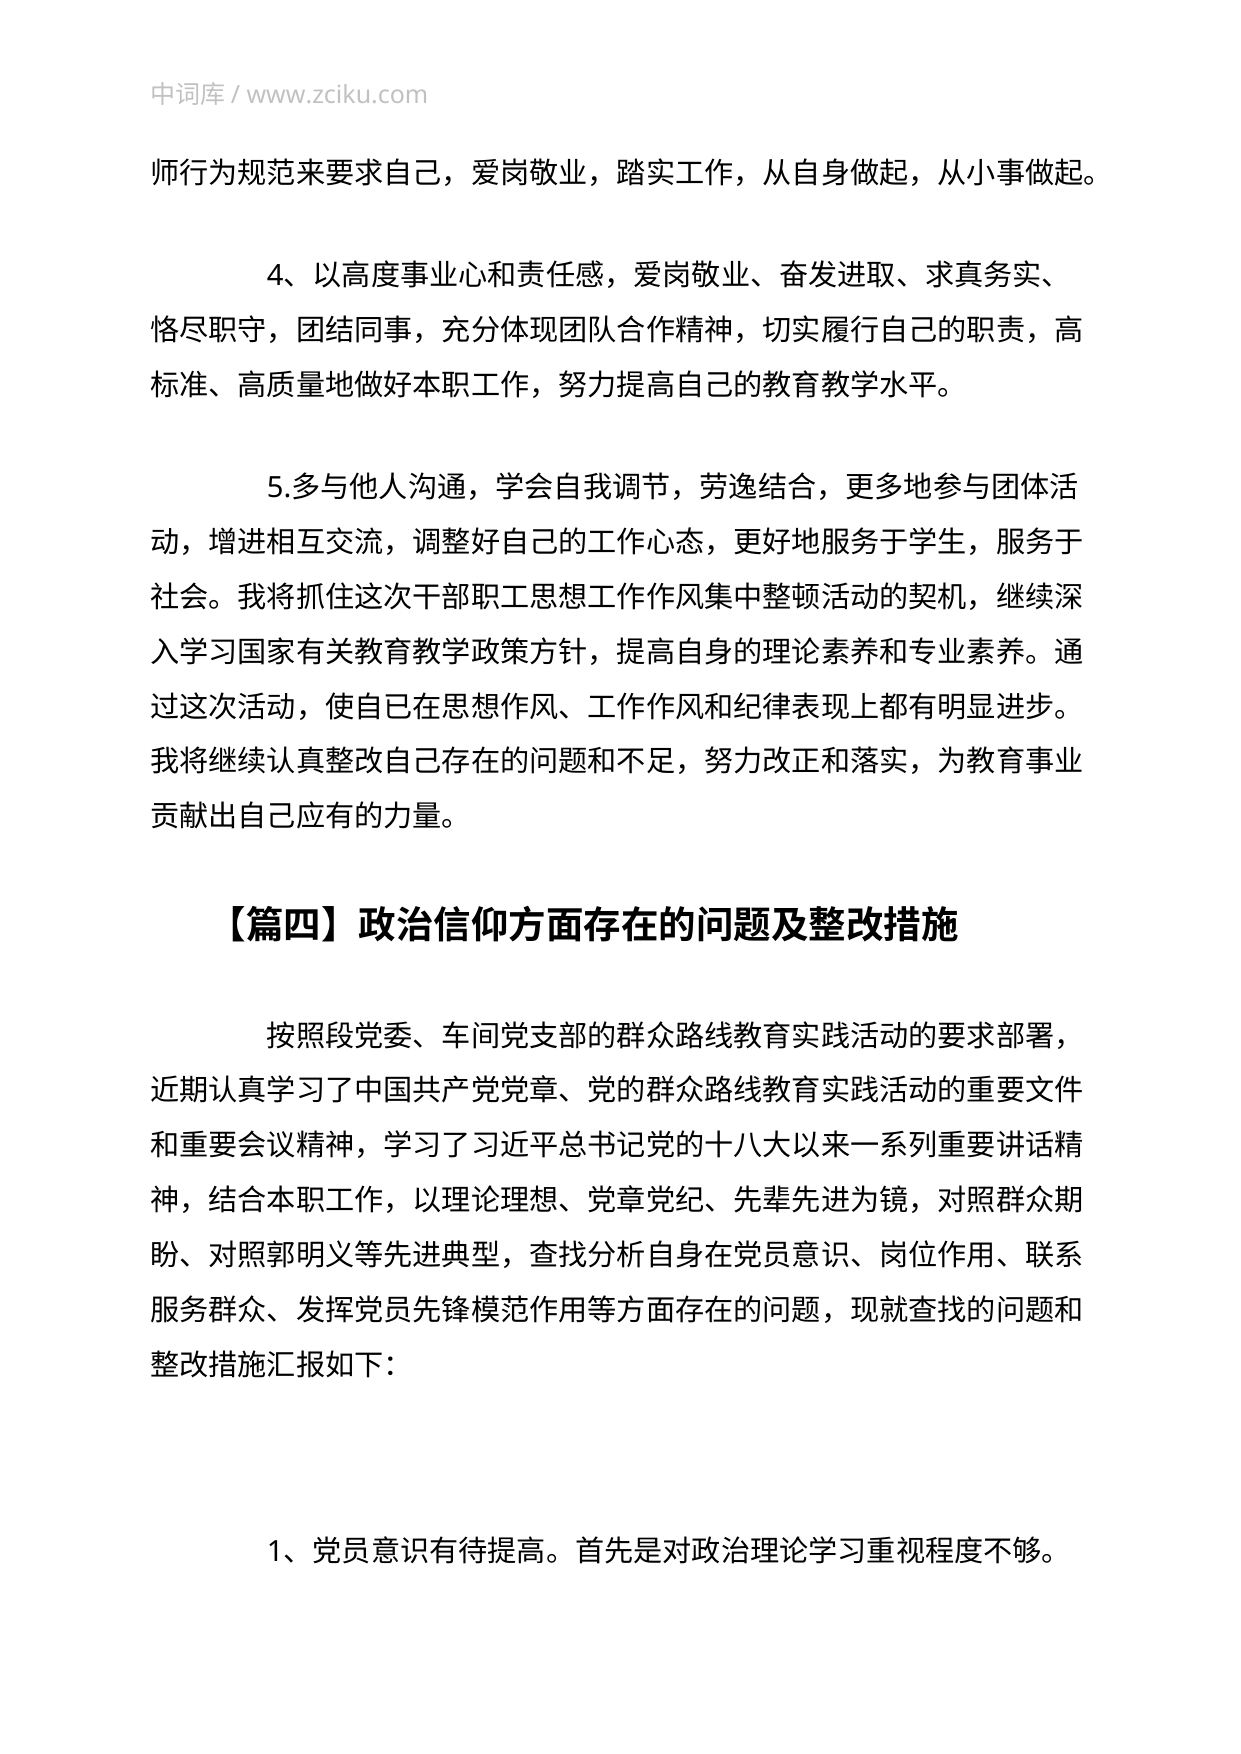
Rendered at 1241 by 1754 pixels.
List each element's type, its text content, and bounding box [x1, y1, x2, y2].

text 5.多与他人沟通，学会自我调节，劳逸结合，更多地参与团体活动，增进相互交流，调整好自己的工作心态，更好地服务于学生，服务于社会。我将抓住这次干部职工思想工作作风集中整顿活动的契机，继续深入学习国家有关教育教学政策方针，提高自身的理论素养和专业素养。通过这次活动，使自已在思想作风、工作作风和纪律表现上都有明显进步。我将继续认真整改自己存在的问题和不足，努力改正和落实，为教育事业贡献出自己应有的力量。 [150, 463, 1090, 835]
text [150, 1527, 1090, 1570]
text 按照段党委、车间党支部的群众路线教育实践活动的要求部署，近期认真学习了中国共产党党章、党的群众路线教育实践活动的重要文件和重要会议精神，学习了习近平总书记党的十八大以来一系列重要讲话精神，结合本职工作，以理论理想、党章党纪、先辈先进为镜，对照群众期盼、对照郭明义等先进典型，查找分析自身在党员意识、岗位作用、联系服务群众、发挥党员先锋模范作用等方面存在的问题，现就查找的问题和整改措施汇报如下： [150, 1012, 1090, 1384]
text 4、以高度事业心和责任感，爱岗敬业、奋发进取、求真务实、恪尽职守，团结同事，充分体现团队合作精神，切实履行自己的职责，高标准、高质量地做好本职工作，努力提高自己的教育教学水平。 [150, 252, 1090, 404]
text 【篇四】政治信仰方面存在的问题及整改措施 [150, 895, 1090, 949]
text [150, 150, 1090, 192]
